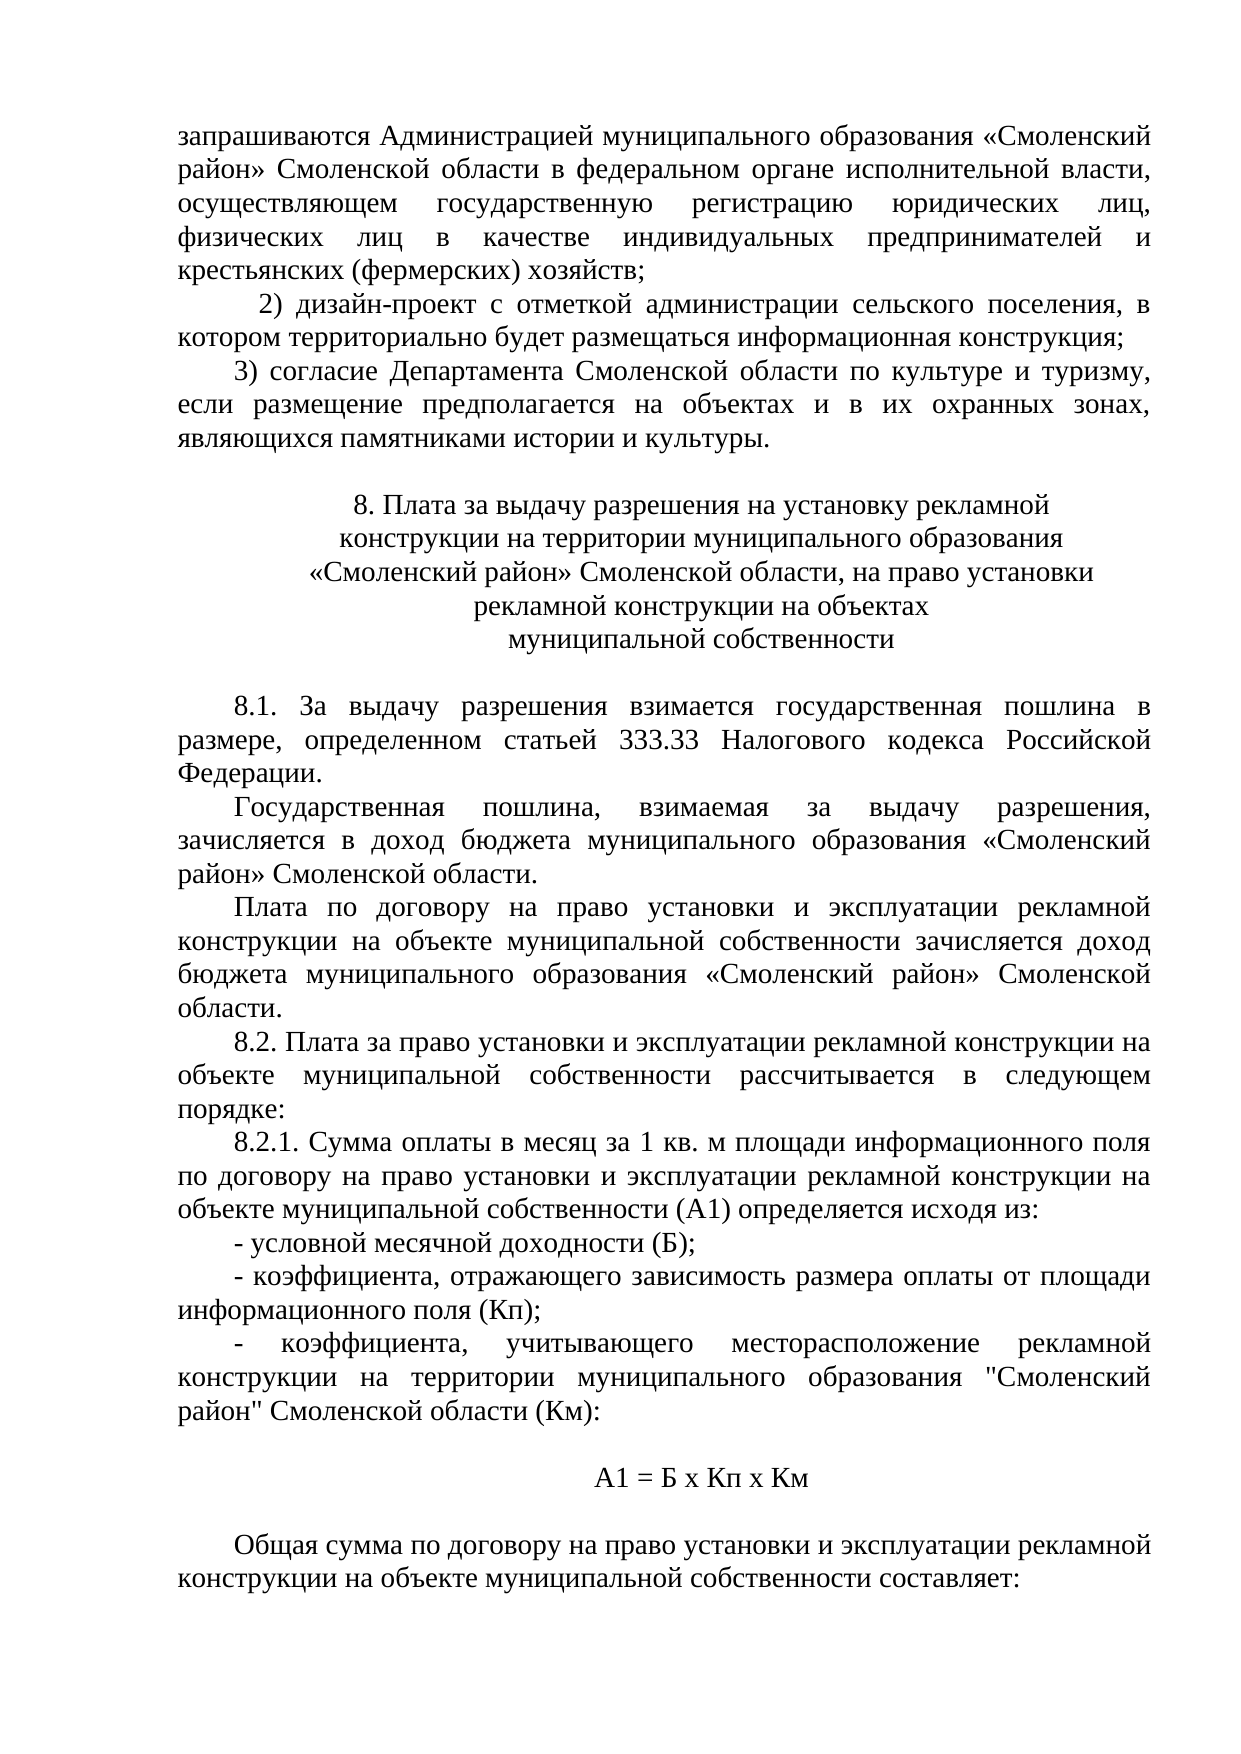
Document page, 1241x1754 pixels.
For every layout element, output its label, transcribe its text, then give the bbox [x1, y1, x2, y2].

text рекламной конструкции на объектах [177, 588, 1152, 621]
text А1 = Б x Кп x Км [177, 1460, 1152, 1493]
text муниципальной собственности [177, 621, 1152, 655]
text 8.2.1. Сумма оплаты в месяц за 1 кв. м площади информационного поля по договору на право установки и эксплуатации рекламной конструкции на объекте муниципальной собственности (А1) определяется исходя из: [177, 1124, 1152, 1225]
text - коэффициента, учитывающего месторасположение рекламной конструкции на территории муниципального образования "Смоленский район" Смоленской области (Км): [177, 1326, 1152, 1426]
text Плата по договору на право установки и эксплуатации рекламной конструкции на объекте муниципальной собственности зачисляется доход бюджета муниципального образования «Смоленский район» Смоленской области. [177, 889, 1152, 1024]
text 8.2. Плата за право установки и эксплуатации рекламной конструкции на объекте муниципальной собственности рассчитывается в следующем порядке: [177, 1024, 1152, 1124]
text Общая сумма по договору на право установки и эксплуатации рекламной конструкции на объекте муниципальной собственности составляет: [177, 1527, 1152, 1594]
text «Смоленский район» Смоленской области, на право установки [177, 554, 1152, 588]
text - коэффициента, отражающего зависимость размера оплаты от площади информационного поля (Кп); [177, 1258, 1152, 1326]
text Государственная пошлина, взимаемая за выдачу разрешения, зачисляется в доход бюджета муниципального образования «Смоленский район» Смоленской области. [177, 789, 1152, 889]
text конструкции на территории муниципального образования [177, 521, 1152, 554]
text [177, 118, 1152, 286]
text - условной месячной доходности (Б); [177, 1225, 1152, 1258]
text 2) дизайн-проект с отметкой администрации сельского поселения, в котором территориально будет размещаться информационная конструкция; [177, 286, 1152, 353]
text 8. Плата за выдачу разрешения на установку рекламной [177, 487, 1152, 521]
text 3) согласие Департамента Смоленской области по культуре и туризму, если размещение предполагается на объектах и в их охранных зонах, являющихся памятниками истории и культуры. [177, 353, 1152, 453]
text 8.1. За выдачу разрешения взимается государственная пошлина в размере, определенном статьей 333.33 Налогового кодекса Российской Федерации. [177, 688, 1152, 789]
